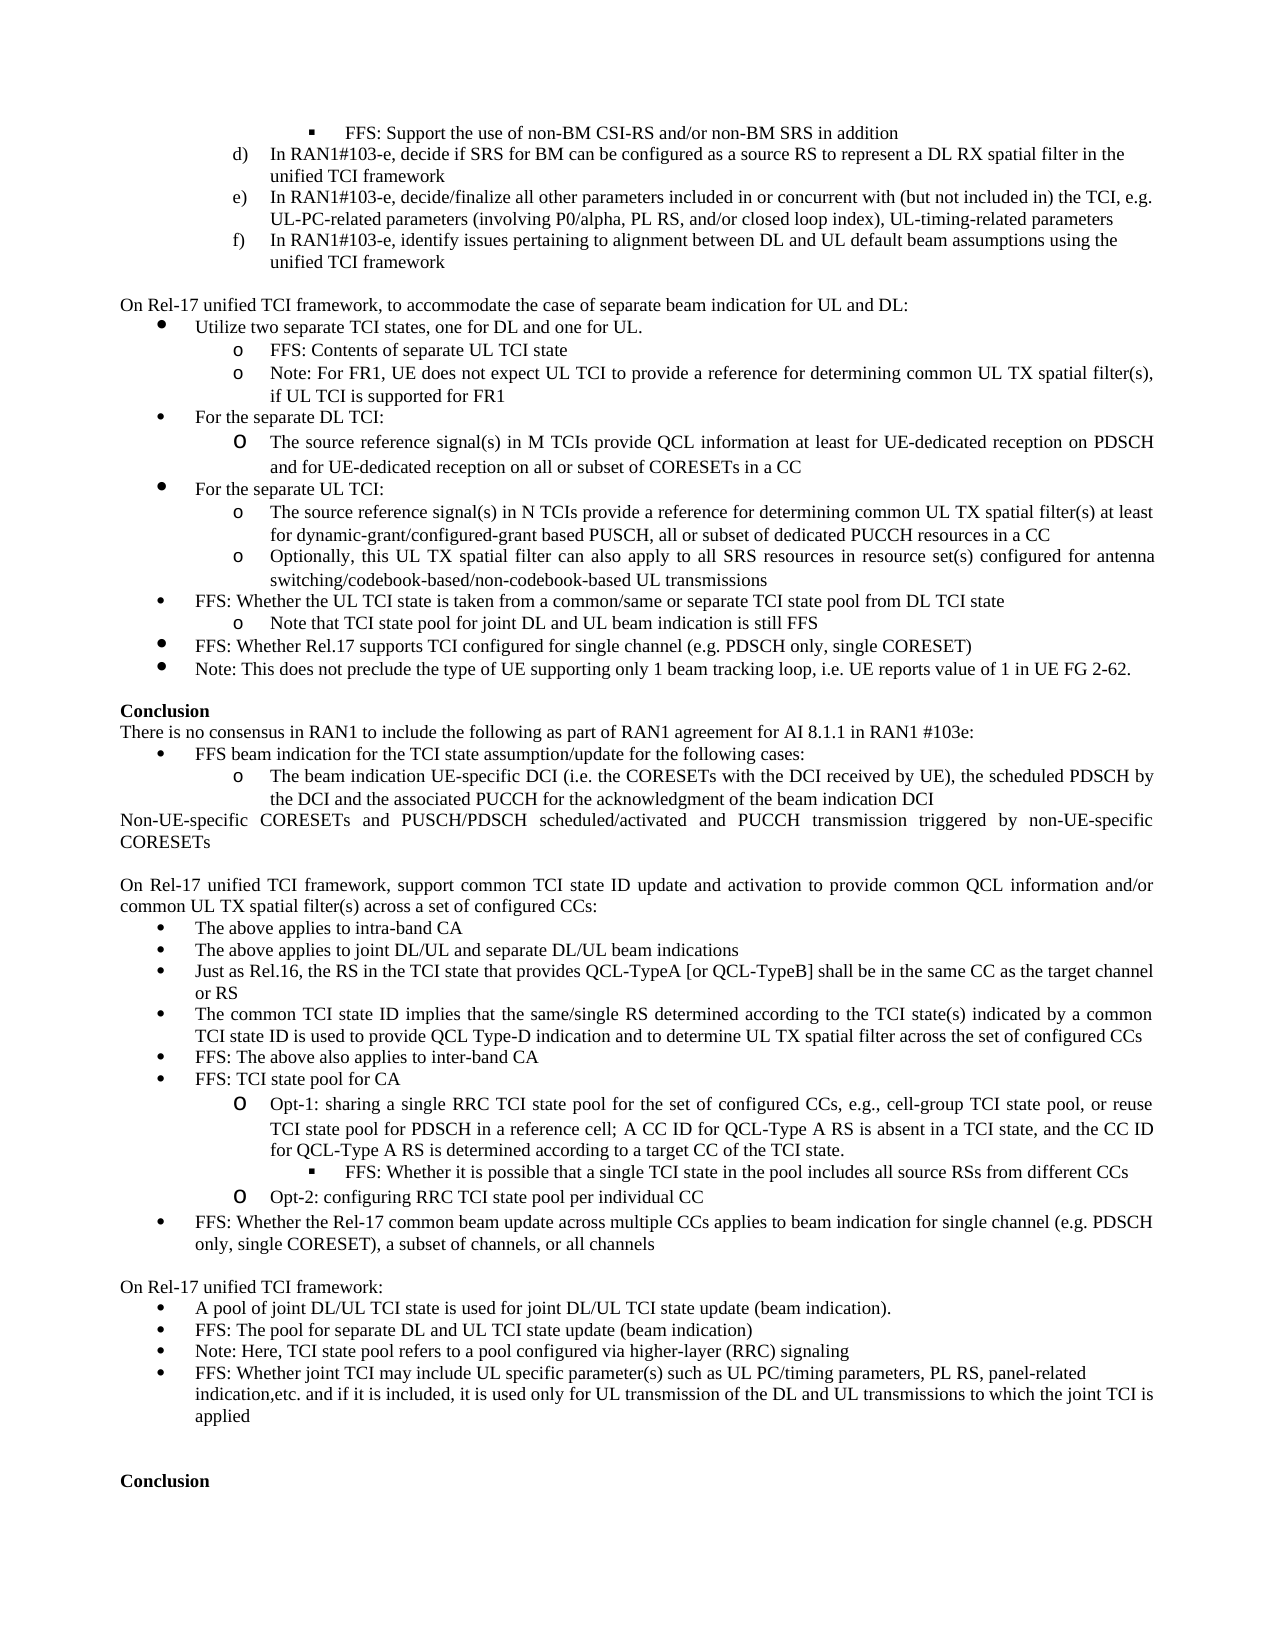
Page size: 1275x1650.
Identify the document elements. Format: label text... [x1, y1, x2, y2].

list The above applies to intra-band CA [157, 917, 1155, 938]
list FFS: Whether joint TCI may include UL specific parameter(s) such as UL PC/timing parameters, PL RS, panel-related indication,etc. and if it is included, it is used only for UL transmission of the DL and UL transmissions to which the joint TCI is applied [157, 1362, 1155, 1426]
list Opt-2: configuring RRC TCI state pool per individual CC [232, 1182, 1155, 1211]
list Note that TCI state pool for joint DL and UL beam indication is still FFS [232, 612, 1155, 635]
text On Rel-17 unified TCI framework: [120, 1276, 1155, 1297]
list Note: Here, TCI state pool refers to a pool configured via higher-layer (RRC) signaling [157, 1340, 1155, 1362]
list Note: This does not preclude the type of UE supporting only 1 beam tracking loop, i.e. UE reports value of 1 in UE FG 2-62. [157, 658, 1155, 681]
list In RAN1#103-e, decide if SRS for BM can be configured as a source RS to represent a DL RX spatial filter in the unified TCI framework [232, 143, 1155, 186]
list FFS: The above also applies to inter-band CA [157, 1046, 1155, 1068]
list Optionally, this UL TX spatial filter can also apply to all SRS resources in resource set(s) configured for antenna switching/codebook-based/non-codebook-based UL transmissions [232, 545, 1155, 590]
list Opt-1: sharing a single RRC TCI state pool for the set of configured CCs, e.g., cell-group TCI state pool, or reuse TCI state pool for PDSCH in a reference cell; A CC ID for QCL-Type A RS is absent in a TCI state, and the CC ID for QCL-Type A RS is determined according to a target CC of the TCI state. [232, 1089, 1155, 1161]
list FFS: The pool for separate DL and UL TCI state update (beam indication) [157, 1319, 1155, 1340]
text On Rel-17 unified TCI framework, to accommodate the case of separate beam indication for UL and DL: [120, 294, 1155, 316]
list A pool of joint DL/UL TCI state is used for joint DL/UL TCI state update (beam indication). [157, 1297, 1155, 1319]
list For the separate DL TCI: [157, 406, 1155, 428]
text There is no consensus in RAN1 to include the following as part of RAN1 agreement for AI 8.1.1 in RAN1 #103e: [120, 721, 1155, 743]
list Utilize two separate TCI states, one for DL and one for UL. [157, 316, 1155, 338]
list The source reference signal(s) in N TCIs provide a reference for determining common UL TX spatial filter(s) at least for dynamic-grant/configured-grant based PUSCH, all or subset of dedicated PUCCH resources in a CC [232, 501, 1155, 545]
list Just as Rel.16, the RS in the TCI state that provides QCL-TypeA [or QCL-TypeB] shall be in the same CC as the target channel or RS [157, 960, 1155, 1003]
list FFS: Whether Rel.17 supports TCI configured for single channel (e.g. PDSCH only, single CORESET) [157, 635, 1155, 658]
list FFS: Whether the UL TCI state is taken from a common/same or separate TCI state pool from DL TCI state [157, 590, 1155, 612]
list FFS: Whether it is possible that a single TCI state in the pool includes all source RSs from different CCs [307, 1161, 1155, 1182]
list Note: For FR1, UE does not expect UL TCI to provide a reference for determining common UL TX spatial filter(s), if UL TCI is supported for FR1 [232, 362, 1155, 406]
list In RAN1#103-e, identify issues pertaining to alignment between DL and UL default beam assumptions using the unified TCI framework [232, 229, 1155, 272]
list FFS: TCI state pool for CA [157, 1068, 1155, 1089]
list The above applies to joint DL/UL and separate DL/UL beam indications [157, 938, 1155, 960]
list FFS: Support the use of non-BM CSI-RS and/or non-BM SRS in addition [307, 122, 1155, 143]
list FFS: Contents of separate UL TCI state [232, 338, 1155, 362]
list The common TCI state ID implies that the same/single RS determined according to the TCI state(s) indicated by a common TCI state ID is used to provide QCL Type-D indication and to determine UL TX spatial filter across the set of configured CCs [157, 1003, 1155, 1046]
list The source reference signal(s) in M TCIs provide QCL information at least for UE-dedicated reception on PDSCH and for UE-dedicated reception on all or subset of CORESETs in a CC [232, 428, 1155, 478]
text Non-UE-specific CORESETs and PUSCH/PDSCH scheduled/activated and PUCCH transmission triggered by non-UE-specific CORESETs [120, 809, 1155, 852]
list FFS: Whether the Rel-17 common beam update across multiple CCs applies to beam indication for single channel (e.g. PDSCH only, single CORESET), a subset of channels, or all channels [157, 1211, 1155, 1254]
text Conclusion [120, 700, 1155, 721]
text On Rel-17 unified TCI framework, support common TCI state ID update and activation to provide common QCL information and/or common UL TX spatial filter(s) across a set of configured CCs: [120, 874, 1155, 917]
list The beam indication UE-specific DCI (i.e. the CORESETs with the DCI received by UE), the scheduled PDSCH by the DCI and the associated PUCCH for the acknowledgment of the beam indication DCI [232, 764, 1155, 809]
text Conclusion [120, 1469, 1155, 1491]
list For the separate UL TCI: [157, 478, 1155, 501]
list FFS beam indication for the TCI state assumption/update for the following cases: [157, 743, 1155, 764]
list In RAN1#103-e, decide/finalize all other parameters included in or concurrent with (but not included in) the TCI, e.g. UL-PC-related parameters (involving P0/alpha, PL RS, and/or closed loop index), UL-timing-related parameters [232, 186, 1155, 229]
